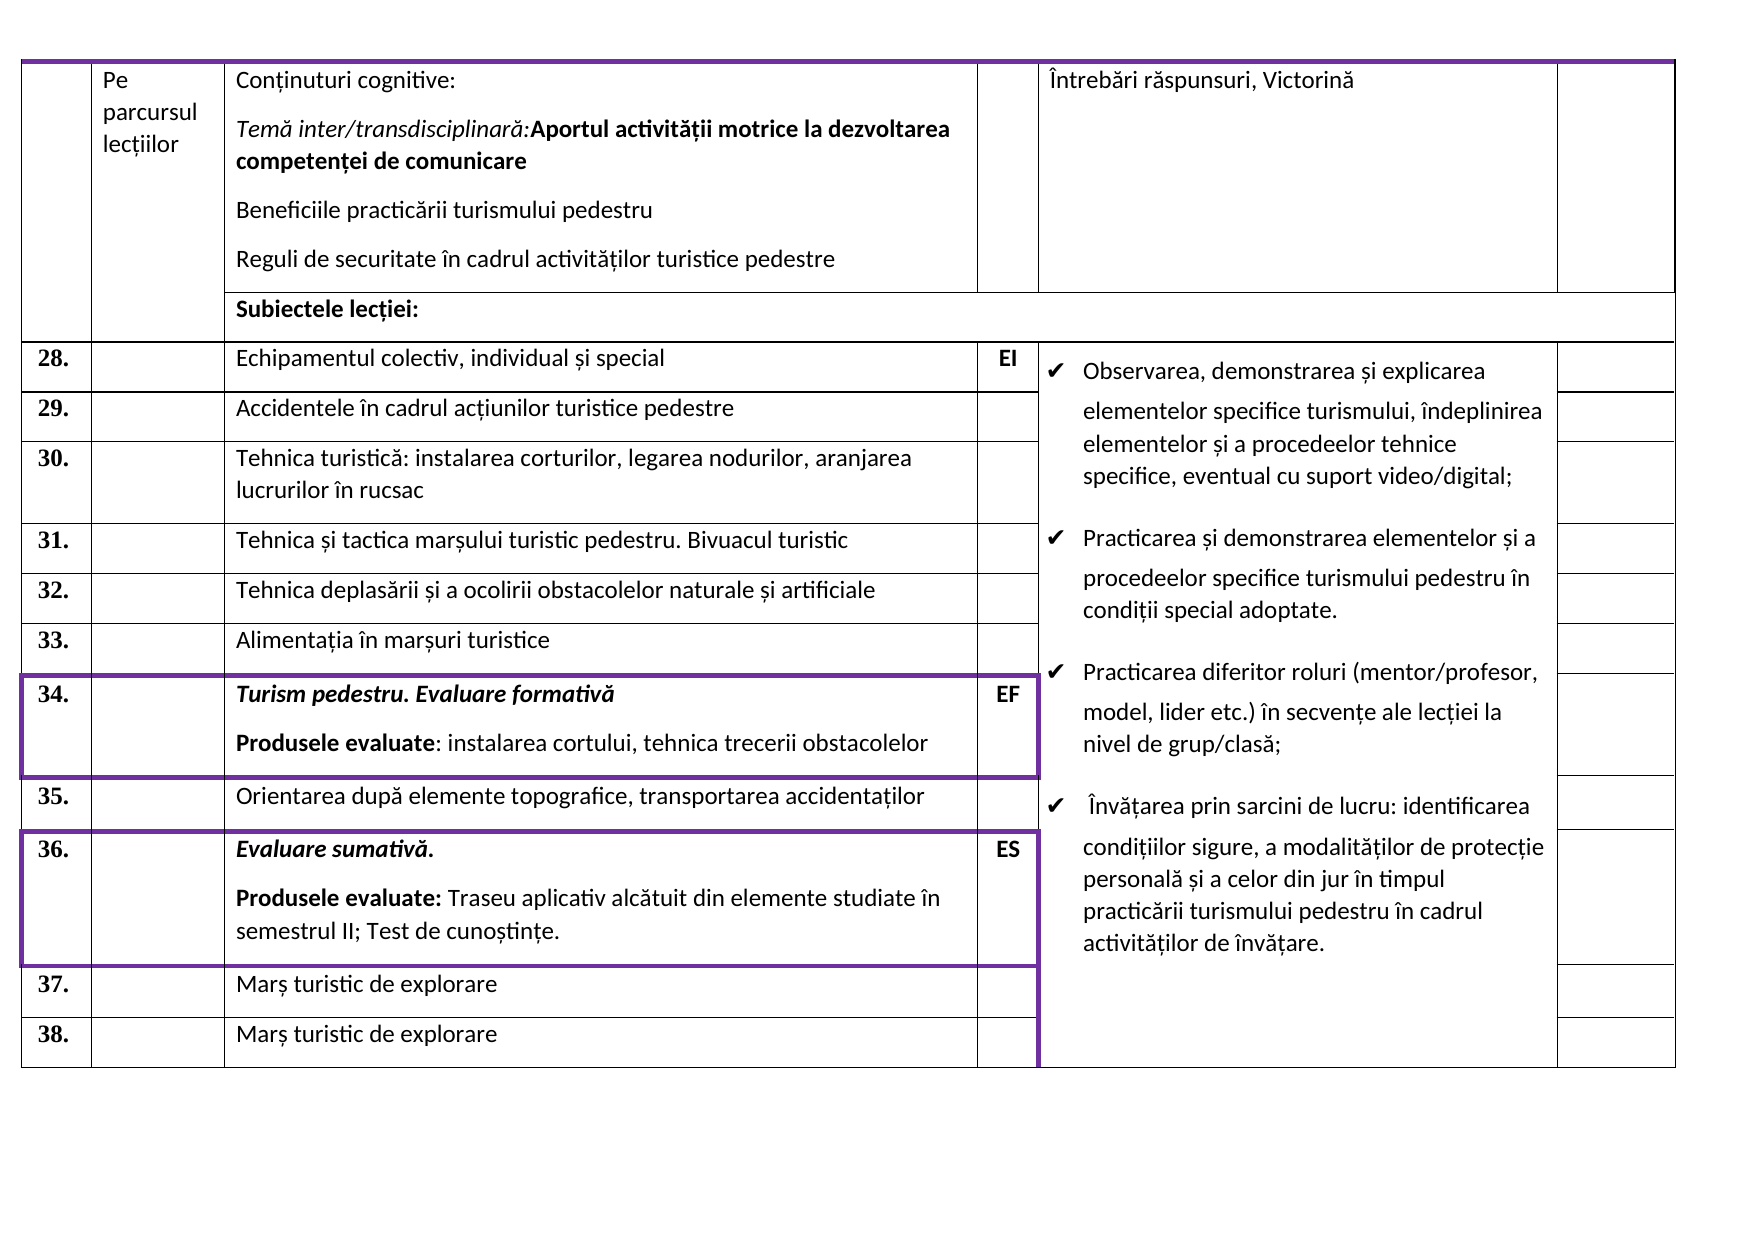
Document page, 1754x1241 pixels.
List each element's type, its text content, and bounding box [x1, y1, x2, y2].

table_cell [22, 780, 91, 829]
table_cell [1558, 441, 1675, 523]
table_cell Echipamentul colectiv, individual și special [225, 343, 977, 391]
table_cell [22, 343, 91, 391]
table_cell [978, 780, 1038, 829]
table_cell EI [978, 343, 1038, 391]
table_cell [978, 442, 1038, 523]
table_cell [22, 524, 91, 573]
table_cell [92, 678, 224, 775]
table_cell [22, 574, 91, 623]
table_cell Marş turistic de explorare [225, 1018, 977, 1067]
table_cell [22, 393, 91, 441]
table_cell [22, 968, 91, 1017]
table_cell Observarea, demonstrarea și explicarea elementelor specifice turismului, îndeplinirea elementelor și a procedeelor tehnice specifice, eventual cu suport video/digital; Practicarea și demonstrarea elementelor și a procedeelor specifice turismului pedestru în condiții special adoptate. Practicarea diferitor roluri (mentor/profesor, model, lider etc.) în secvențe ale lecției la nivel de grup/clasă; Învățarea prin sarcini de lucru: identificarea condițiilor sigure, a modalităților de protecție personală și a celor din jur în timpul practicării turismului pedestru în cadrul activităților de învățare. [1039, 343, 1557, 1067]
table_cell [1558, 829, 1675, 964]
table_cell [92, 524, 224, 573]
table_cell EF [978, 678, 1036, 775]
table_cell Întrebări răspunsuri, Victorină [1039, 64, 1557, 292]
table_cell Turism pedestru. Evaluare formativă Produsele evaluate: instalarea cortului, tehnica trecerii obstacolelor [225, 678, 977, 775]
table_cell [92, 442, 224, 523]
table_cell [92, 968, 224, 1017]
table_cell [92, 780, 224, 829]
table_cell ES [978, 834, 1036, 964]
table_cell Subiectele lecției: [225, 293, 1675, 341]
table_cell Tehnica turistică: instalarea corturilor, legarea nodurilor, aranjarea lucrurilor în rucsac [225, 442, 977, 523]
table_cell [92, 624, 224, 673]
table_cell [1558, 64, 1674, 292]
table_cell [22, 624, 91, 673]
table_cell [978, 574, 1038, 623]
table_cell [1558, 623, 1675, 673]
table_cell Alimentația în marșuri turistice [225, 624, 977, 673]
table_cell [1558, 1017, 1675, 1067]
table_cell Marş turistic de explorare [225, 968, 977, 1017]
table_cell [92, 574, 224, 623]
table_cell [978, 1018, 1036, 1067]
table_cell [1558, 964, 1675, 1017]
table_cell [1558, 523, 1675, 573]
table_cell [1558, 341, 1675, 391]
table_cell [1558, 775, 1675, 829]
table_cell Pe parcursul lecțiilor [92, 64, 224, 341]
table_cell [978, 524, 1038, 573]
table_cell Conținuturi cognitive: Temă inter/transdisciplinară:Aportul activității motrice la dezvoltarea competenței de comunicare Beneficiile practicării turismului pedestru Reguli de securitate în cadrul activităților turistice pedestre [225, 64, 977, 292]
table_cell [24, 678, 91, 775]
table_cell [92, 393, 224, 441]
table_cell Tehnica şi tactica marșului turistic pedestru. Bivuacul turistic [225, 524, 977, 573]
table_cell [978, 624, 1038, 673]
table_cell Tehnica deplasării şi a ocolirii obstacolelor naturale și artificiale [225, 574, 977, 623]
table_cell Evaluare sumativă. Produsele evaluate: Traseu aplicativ alcătuit din elemente studiate în semestrul II; Test de cunoștințe. [225, 834, 977, 964]
table_cell [92, 834, 224, 964]
table_cell [92, 1018, 224, 1067]
table_cell Orientarea după elemente topografice, transportarea accidentaților [225, 780, 977, 829]
table_cell [22, 1018, 91, 1067]
table_cell [1558, 573, 1675, 623]
table_cell [978, 968, 1036, 1017]
table_cell [24, 834, 91, 964]
table_cell [1558, 673, 1675, 775]
table_cell [978, 64, 1038, 292]
table_cell [22, 64, 91, 341]
table_cell [978, 393, 1038, 441]
table_cell [22, 442, 91, 523]
table_cell [92, 343, 224, 391]
table_cell Accidentele în cadrul acțiunilor turistice pedestre [225, 393, 977, 441]
table_cell [1558, 391, 1675, 441]
